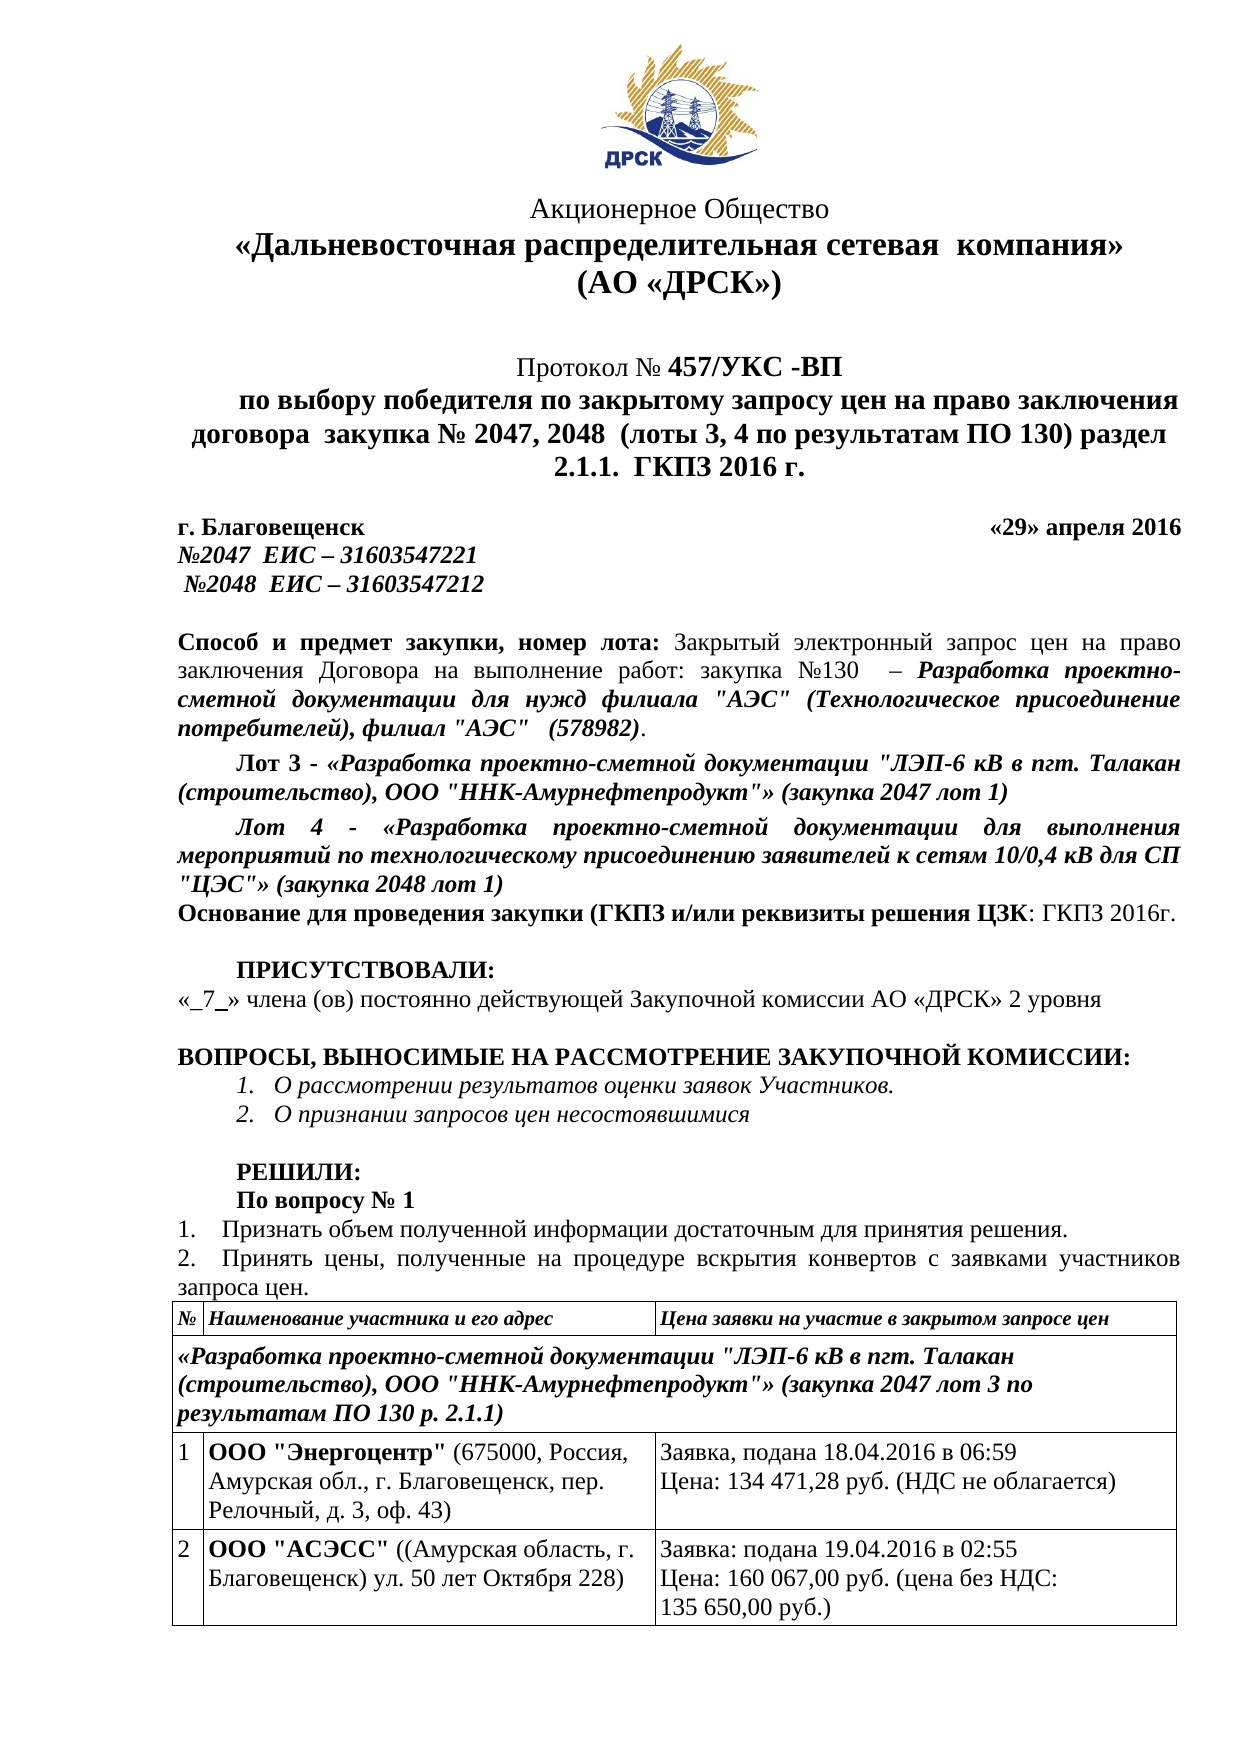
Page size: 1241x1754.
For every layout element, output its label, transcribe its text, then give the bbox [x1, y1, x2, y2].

table_cell 2 [173, 1530, 203, 1625]
text (АО «ДРСК») [177, 263, 1181, 301]
text По вопросу № 1 [177, 1186, 1181, 1214]
list №2048 ЕИС – 31603547212 [177, 569, 1181, 598]
text Протокол № 457/УКС -ВП [177, 349, 1181, 382]
table_header «29» апреля 2016 [680, 512, 1192, 541]
list О рассмотрении результатов оценки заявок Участников. [236, 1071, 1181, 1099]
table_header Наименование участника и его адрес [204, 1302, 655, 1335]
text ПРИСУТСТВОВАЛИ: [177, 956, 1181, 984]
table_header № [173, 1302, 203, 1335]
text ВОПРОСЫ, ВЫНОСИМЫЕ НА РАССМОТРЕНИЕ ЗАКУПОЧНОЙ КОМИССИИ: [177, 1042, 1181, 1071]
table_cell «Разработка проектно-сметной документации "ЛЭП-6 кВ в пгт. Талакан (строительство), ООО "ННК-Амурнефтепродукт"» (закупка 2047 лот 3 по результатам ПО 130 р. 2.1.1) [173, 1336, 1176, 1432]
text «_7_» члена (ов) постоянно действующей Закупочной комиссии АО «ДРСК» 2 уровня [177, 984, 1181, 1013]
table_cell Заявка, подана 18.04.2016 в 06:59 Цена: 134 471,28 руб. (НДС не облагается) [656, 1433, 1176, 1528]
text по выбору победителя по закрытому запросу цен на право заключения договора закупка № 2047, 2048 (лоты 3, 4 по результатам ПО 130) раздел 2.1.1. ГКПЗ 2016 г. [177, 382, 1181, 483]
table_cell 1 [173, 1433, 203, 1528]
table_header Цена заявки на участие в закрытом запросе цен [656, 1302, 1176, 1335]
text Акционерное Общество [177, 191, 1181, 224]
table_cell Заявка: подана 19.04.2016 в 02:55 Цена: 160 067,00 руб. (цена без НДС: 135 650,00 руб.) [656, 1530, 1176, 1625]
list Лот 4 - «Разработка проектно-сметной документации для выполнения мероприятий по технологическому присоединению заявителей к сетям 10/0,4 кВ для СП "ЦЭС"» (закупка 2048 лот 1) [177, 812, 1181, 898]
table_header г. Благовещенск [166, 512, 680, 541]
table_cell ООО "Энергоцентр" (675000, Россия, Амурская обл., г. Благовещенск, пер. Релочный, д. 3, оф. 43) [204, 1433, 655, 1528]
list О признании запросов цен несостоявшимися [236, 1099, 1181, 1128]
list Признать объем полученной информации достаточным для принятия решения. [177, 1214, 1181, 1243]
picture [599, 44, 759, 174]
list №2047 ЕИС – 31603547221 [177, 541, 1181, 569]
text «Дальневосточная распределительная сетевая компания» [177, 224, 1181, 263]
table_cell ООО "АСЭСС" ((Амурская область, г. Благовещенск) ул. 50 лет Октября 228) [204, 1530, 655, 1625]
list Принять цены, полученные на процедуре вскрытия конвертов с заявками участников запроса цен. [177, 1243, 1181, 1301]
text РЕШИЛИ: [177, 1157, 1181, 1186]
text Способ и предмет закупки, номер лота: Закрытый электронный запрос цен на право заключения Договора на выполнение работ: закупка №130 – Разработка проектно-сметной документации для нужд филиала "АЭС" (Технологическое присоединение потребителей), филиал "АЭС" (578982). [177, 627, 1181, 742]
text Основание для проведения закупки (ГКПЗ и/или реквизиты решения ЦЗК: ГКПЗ 2016г. [177, 898, 1181, 927]
list Лот 3 - «Разработка проектно-сметной документации "ЛЭП-6 кВ в пгт. Талакан (строительство), ООО "ННК-Амурнефтепродукт"» (закупка 2047 лот 1) [177, 748, 1181, 806]
